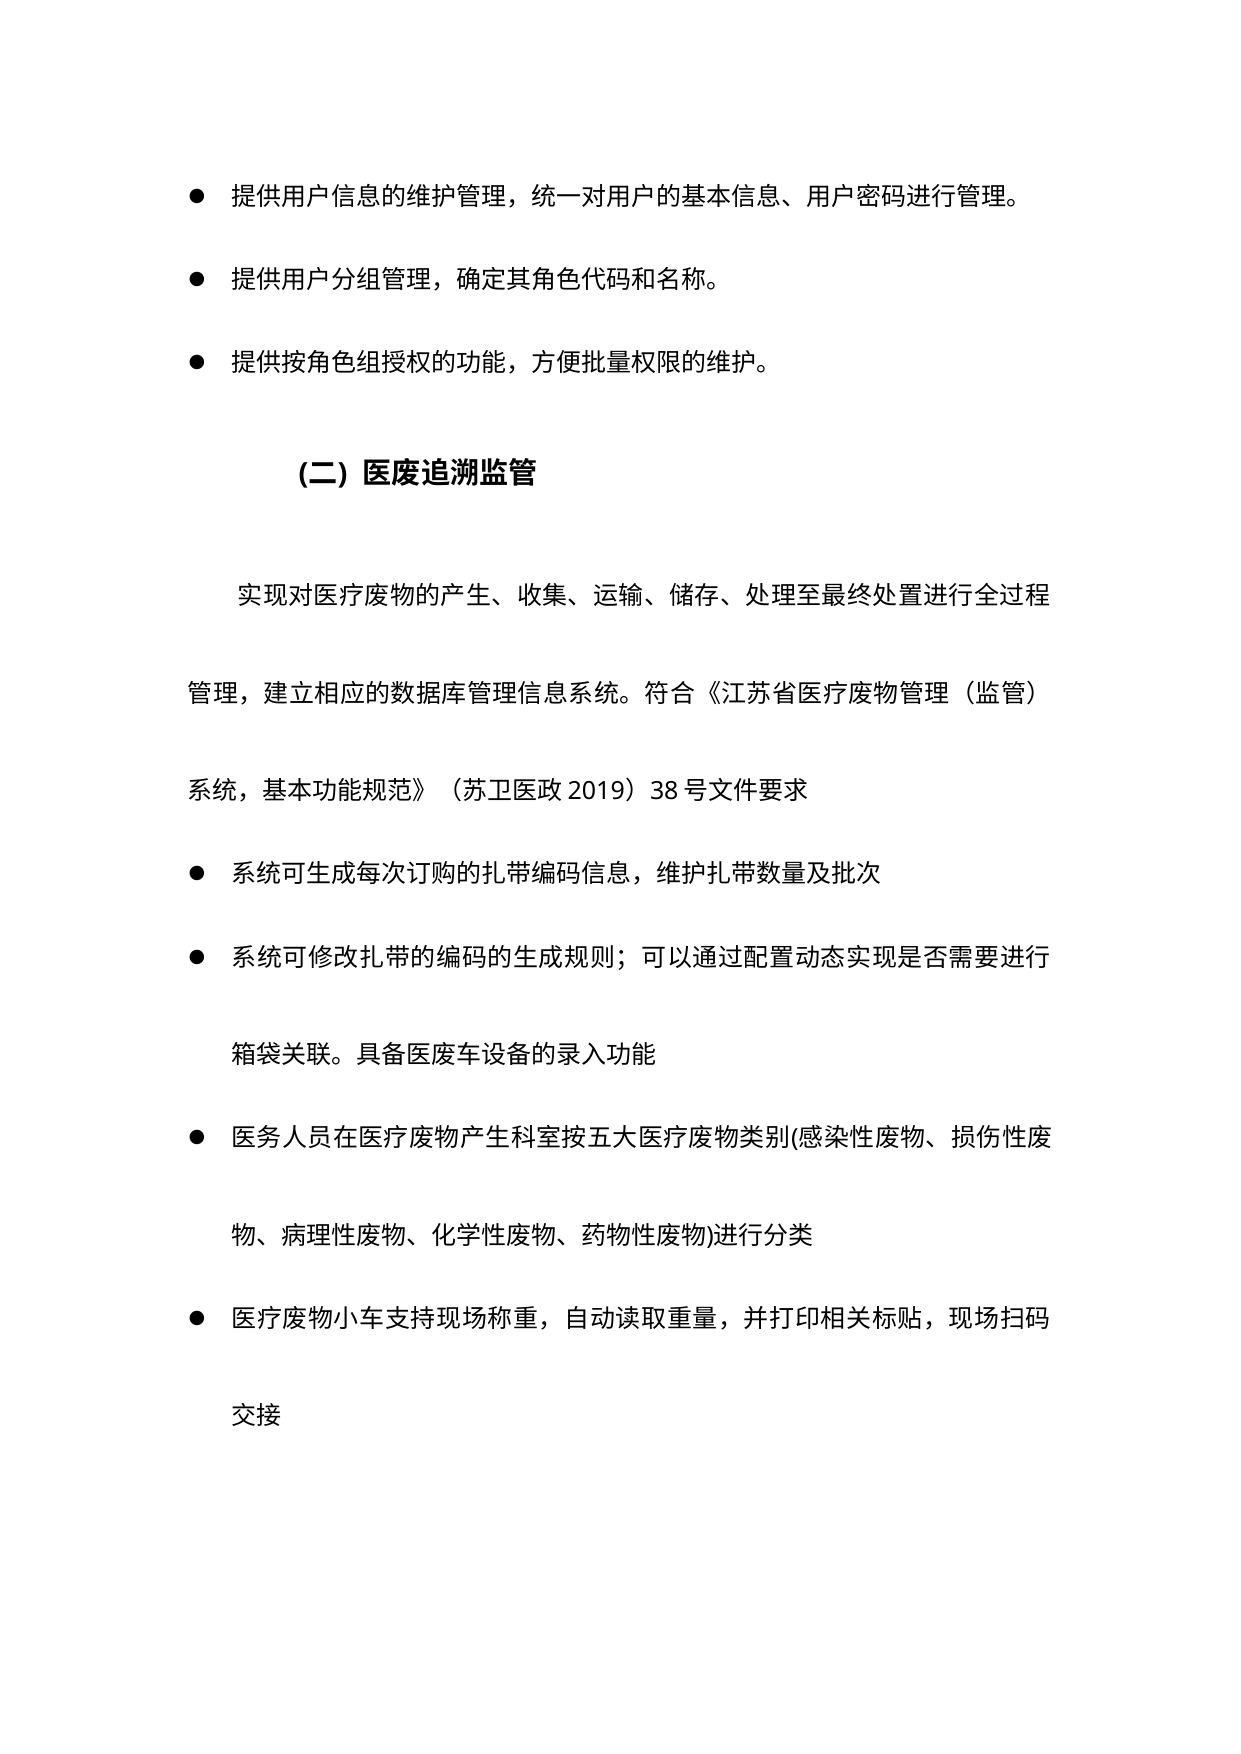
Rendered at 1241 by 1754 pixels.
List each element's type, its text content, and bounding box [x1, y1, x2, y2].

list 系统可修改扎带的编码的生成规则；可以通过配置动态实现是否需要进行箱袋关联。具备医废车设备的录入功能 [187, 923, 1053, 1085]
list 医务人员在医疗废物产生科室按五大医疗废物类别(感染性废物、损伤性废物、病理性废物、化学性废物、药物性废物)进行分类 [187, 1103, 1053, 1266]
text 实现对医疗废物的产生、收集、运输、储存、处理至最终处置进行全过程管理，建立相应的数据库管理信息系统。符合《江苏省医疗废物管理（监管）系统，基本功能规范》（苏卫医政2019）38号文件要求 [187, 561, 1053, 821]
list 医疗废物小车支持现场称重，自动读取重量，并打印相关标贴，现场扫码交接 [187, 1284, 1053, 1446]
list 提供用户分组管理，确定其角色代码和名称。 [187, 245, 1053, 310]
subtitle 医废追溯监管 [231, 438, 1053, 503]
list 提供用户信息的维护管理，统一对用户的基本信息、用户密码进行管理。 [187, 162, 1053, 227]
list 系统可生成每次订购的扎带编码信息，维护扎带数量及批次 [187, 839, 1053, 904]
list 提供按角色组授权的功能，方便批量权限的维护。 [187, 328, 1053, 393]
